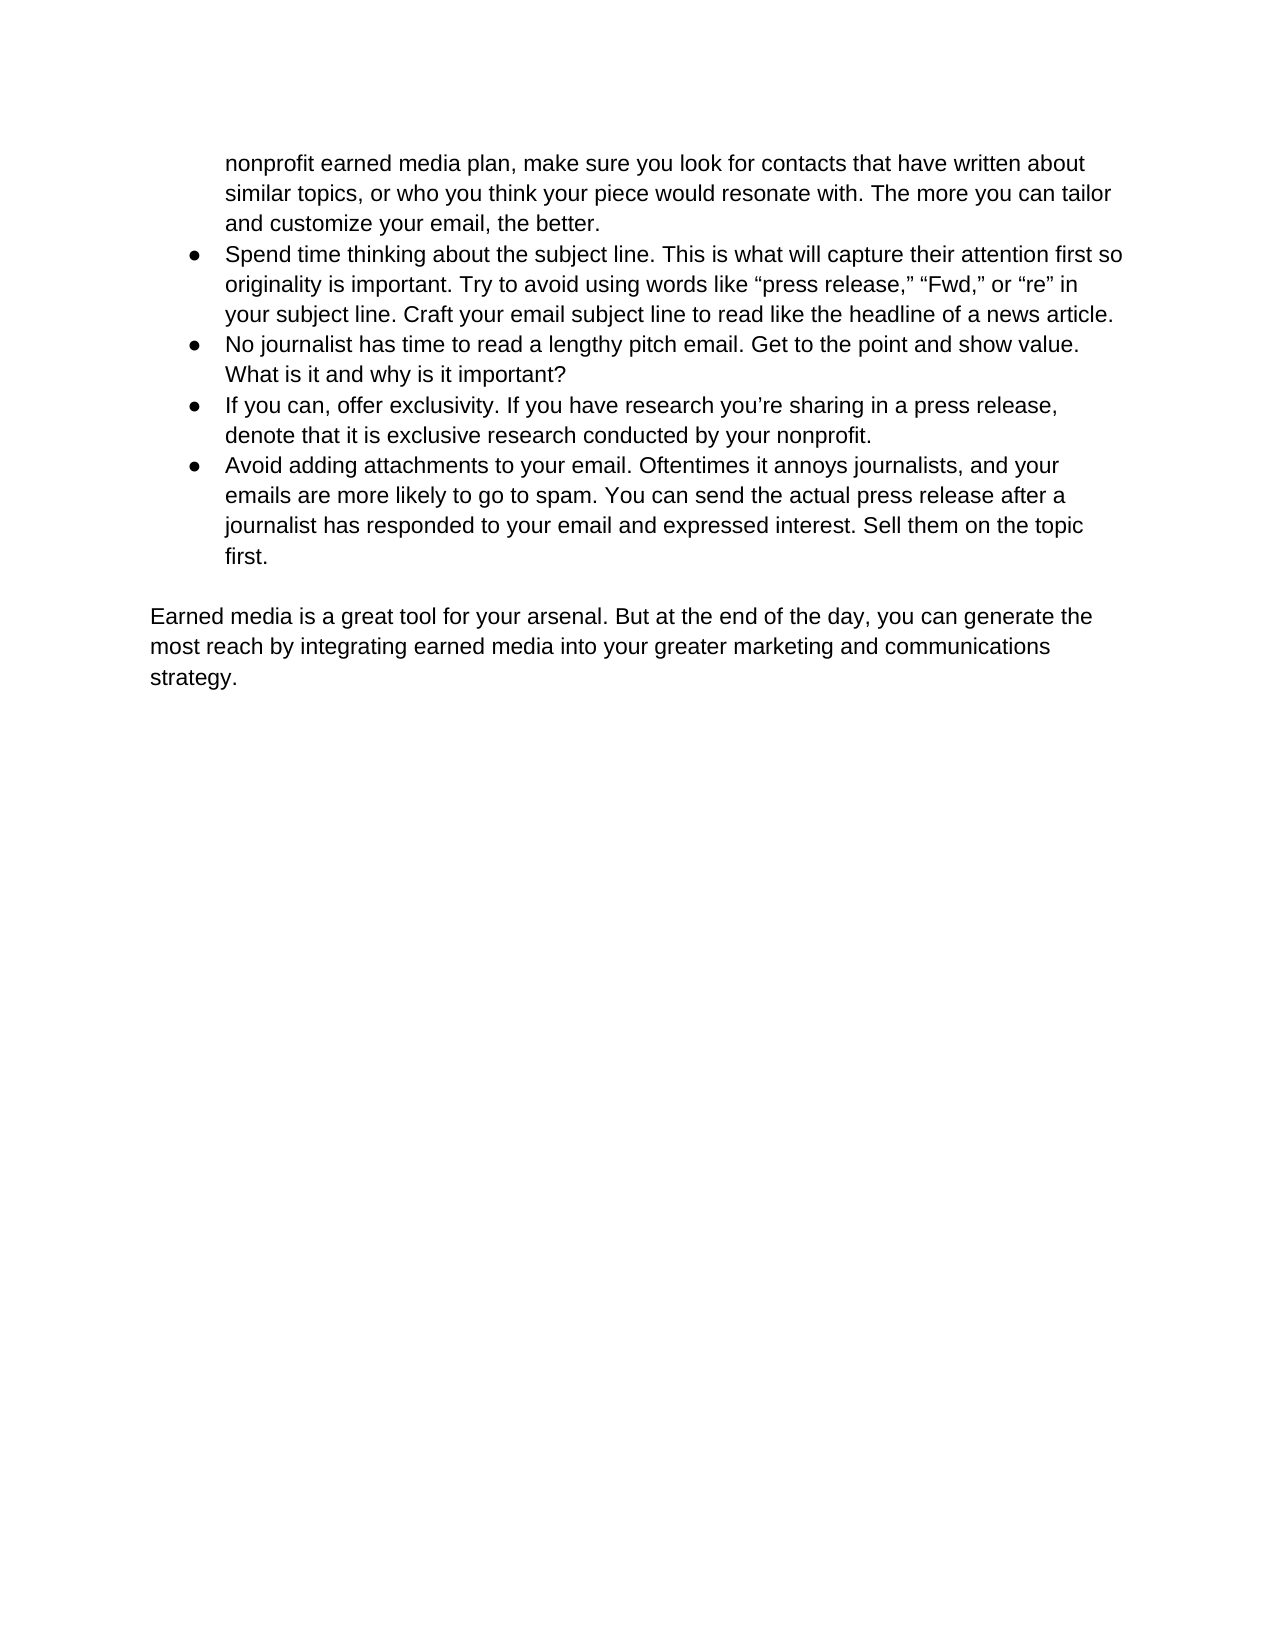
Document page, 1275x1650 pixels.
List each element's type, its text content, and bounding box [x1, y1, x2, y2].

list Avoid adding attachments to your email. Oftentimes it annoys journalists, and your emails are more likely to go to spam. You can send the actual press release after a journalist has responded to your email and expressed interest. Sell them on the topic first. [187, 452, 1125, 569]
text Earned media is a great tool for your arsenal. But at the end of the day, you can generate the most reach by integrating earned media into your greater marketing and communications strategy. [150, 603, 1125, 690]
list If you can, offer exclusivity. If you have research you’re sharing in a press release, denote that it is exclusive research conducted by your nonprofit. [187, 392, 1125, 448]
list Spend time thinking about the subject line. This is what will capture their attention first so originality is important. Try to avoid using words like “press release,” “Fwd,” or “re” in your subject line. Craft your email subject line to read like the headline of a news article. [187, 241, 1125, 327]
list No journalist has time to read a lengthy pitch email. Get to the point and show value. What is it and why is it important? [187, 331, 1125, 388]
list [187, 150, 1125, 237]
